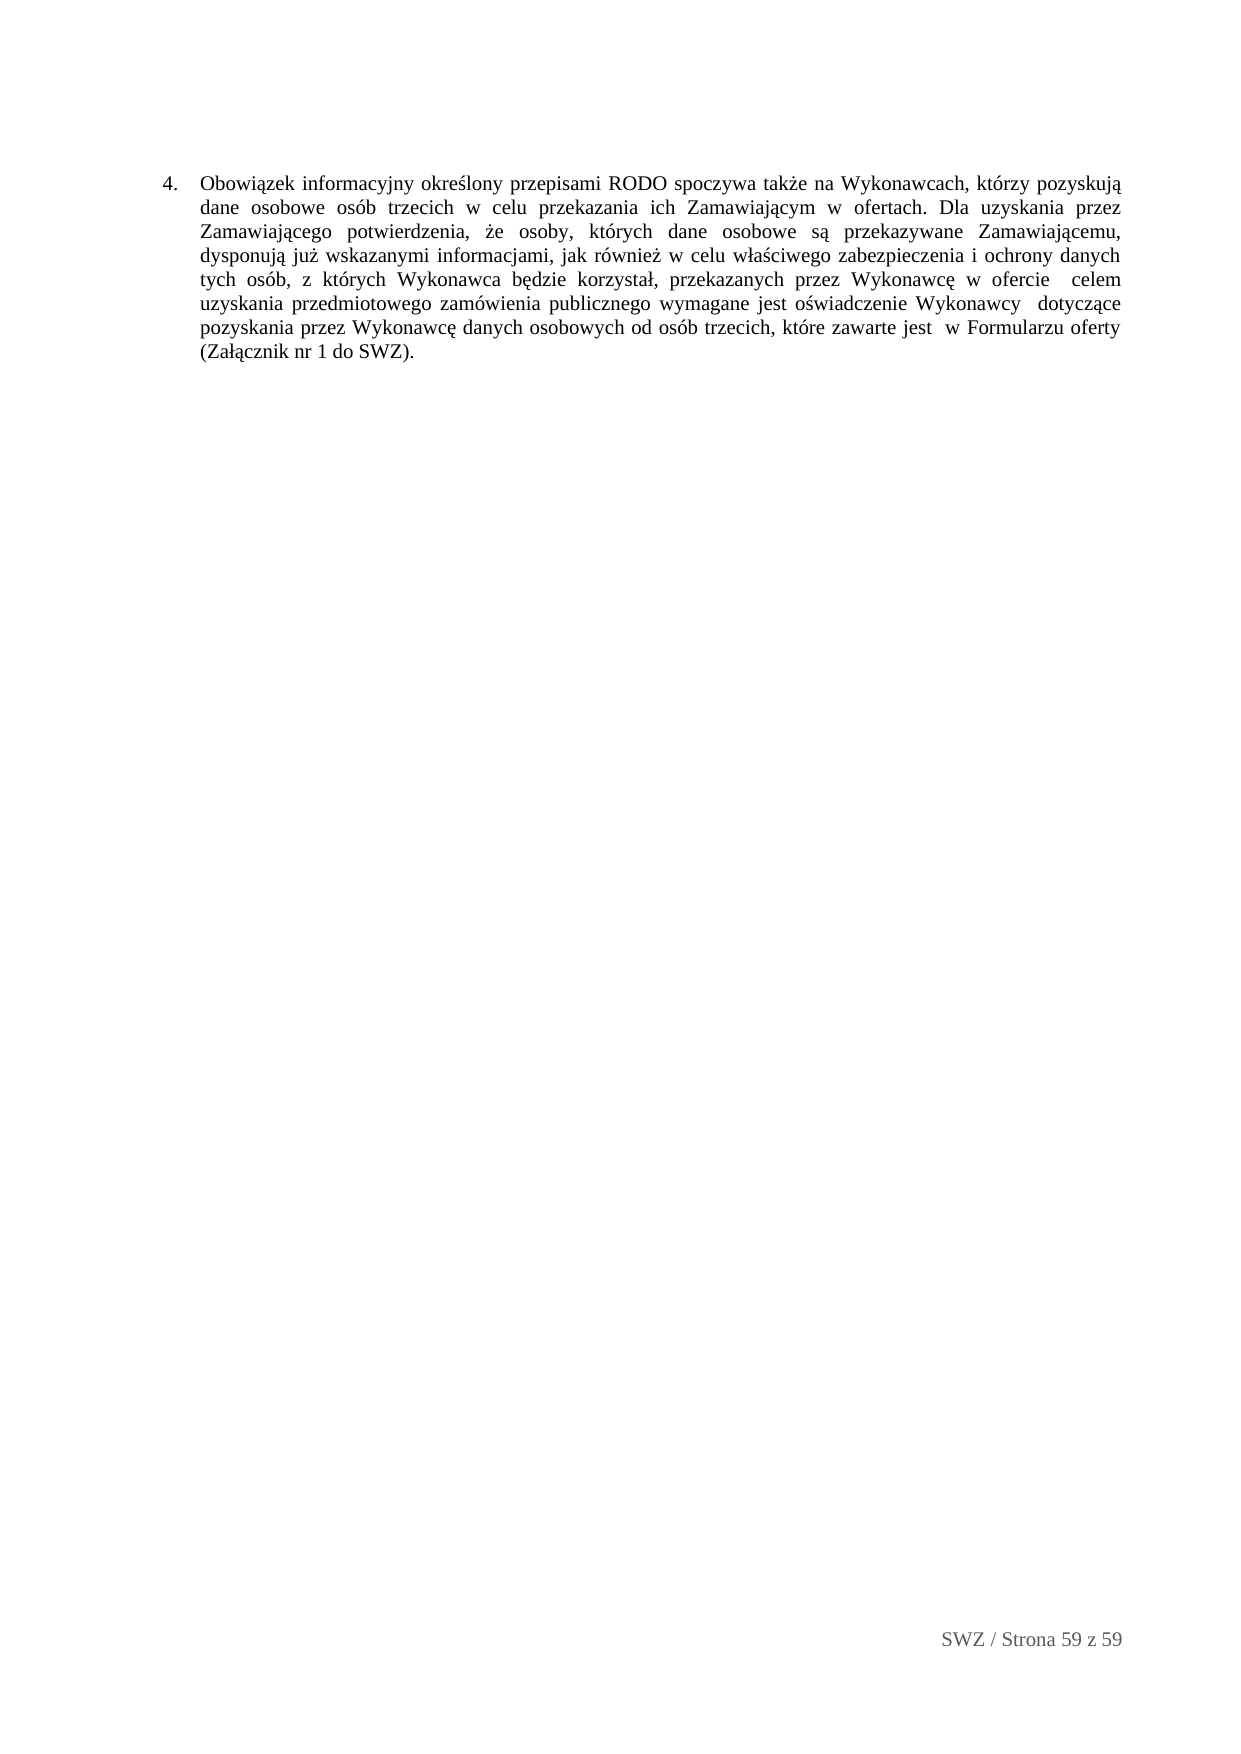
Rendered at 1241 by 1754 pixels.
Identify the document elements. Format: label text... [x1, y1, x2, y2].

list Obowiązek informacyjny określony przepisami RODO spoczywa także na Wykonawcach, którzy pozyskują dane osobowe osób trzecich w celu przekazania ich Zamawiającym w ofertach. Dla uzyskania przez Zamawiającego potwierdzenia, że osoby, których dane osobowe są przekazywane Zamawiającemu, dysponują już wskazanymi informacjami, jak również w celu właściwego zabezpieczenia i ochrony danych tych osób, z których Wykonawca będzie korzystał, przekazanych przez Wykonawcę w ofercie celem uzyskania przedmiotowego zamówienia publicznego wymagane jest oświadczenie Wykonawcy dotyczące pozyskania przez Wykonawcę danych osobowych od osób trzecich, które zawarte jest w Formularzu oferty (Załącznik nr 1 do SWZ). [162, 171, 1122, 363]
